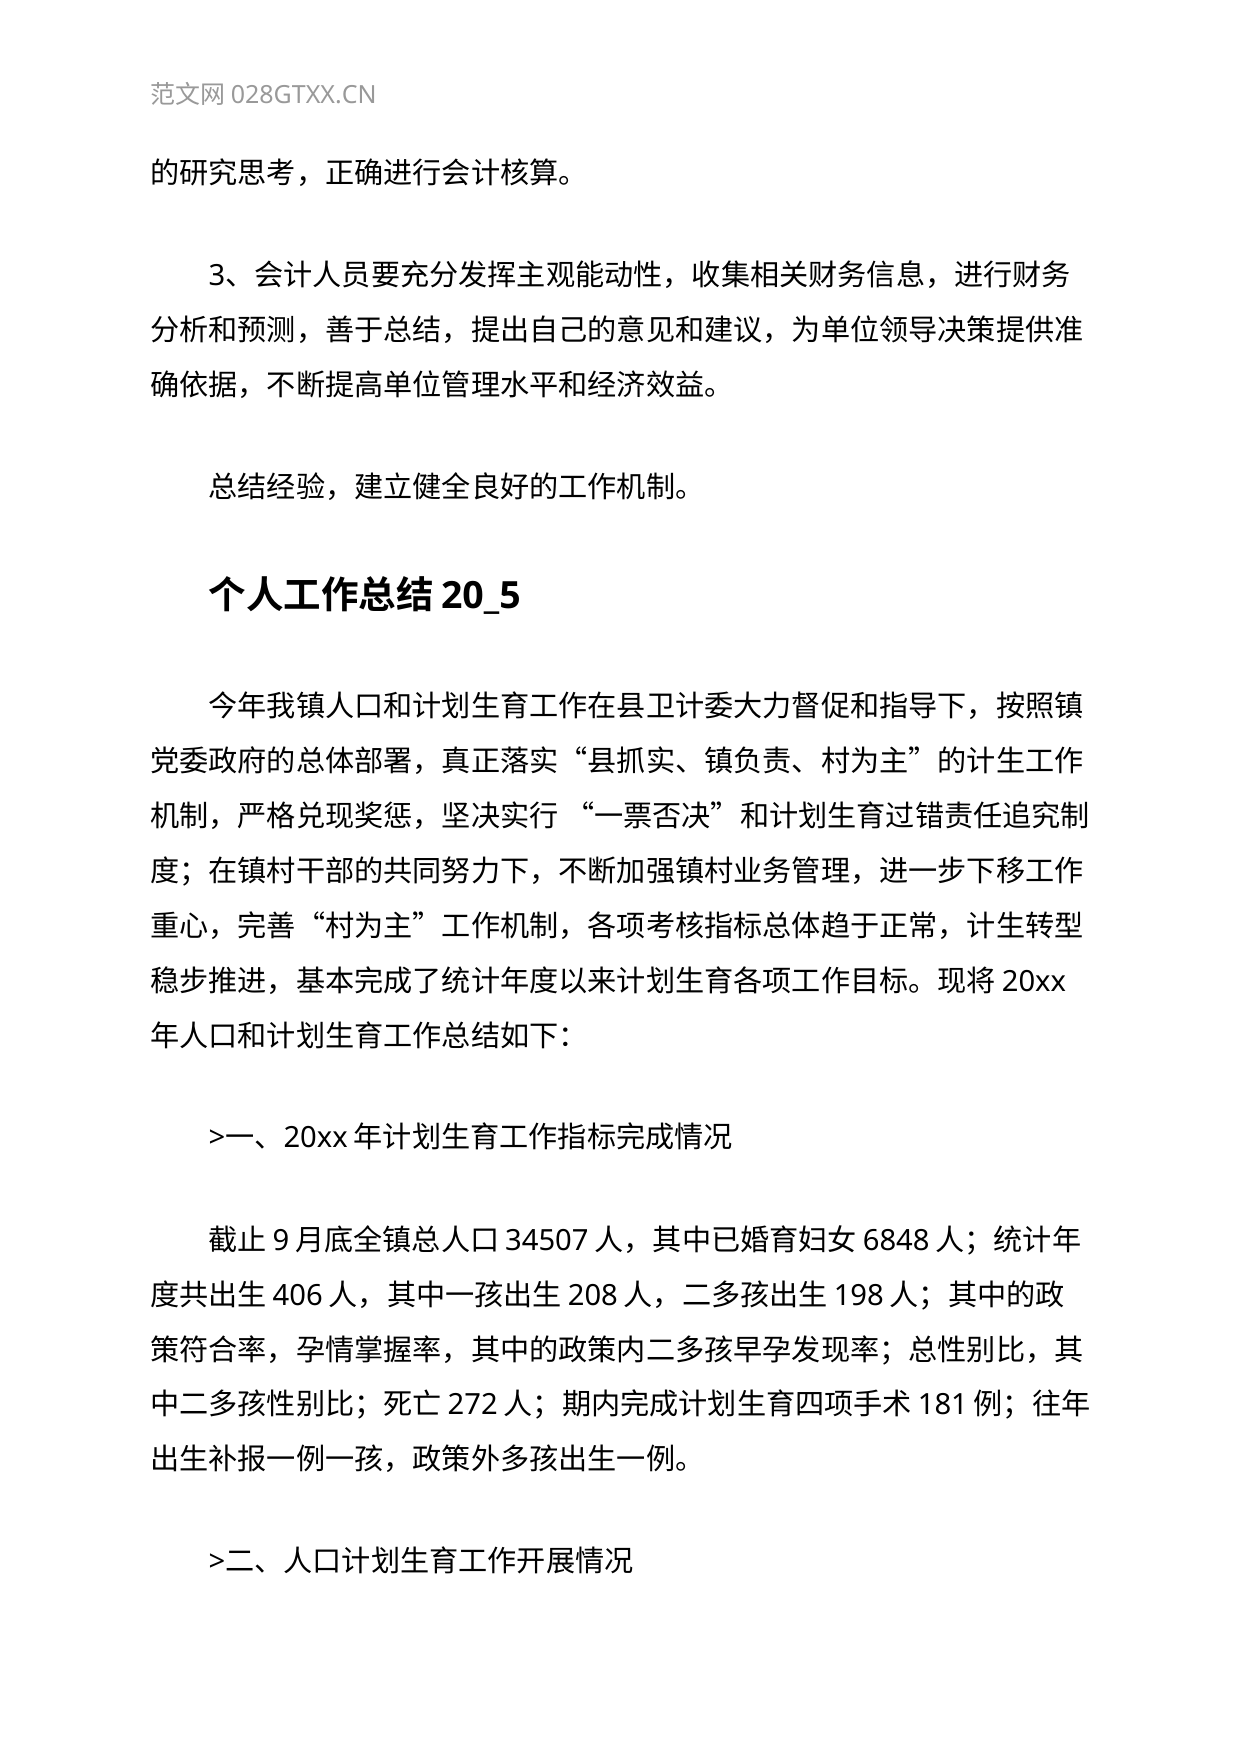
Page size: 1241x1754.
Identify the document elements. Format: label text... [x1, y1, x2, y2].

text 个人工作总结20_5 [150, 565, 1090, 620]
text 截止9月底全镇总人口34507人，其中已婚育妇女6848人；统计年度共出生406人，其中一孩出生208人，二多孩出生198人；其中的政策符合率，孕情掌握率，其中的政策内二多孩早孕发现率；总性别比，其中二多孩性别比；死亡272人；期内完成计划生育四项手术181例；往年出生补报一例一孩，政策外多孩出生一例。 [150, 1216, 1090, 1478]
text >一、20xx年计划生育工作指标完成情况 [150, 1114, 1090, 1156]
text >二、人口计划生育工作开展情况 [150, 1538, 1090, 1580]
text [150, 150, 1090, 192]
text 3、会计人员要充分发挥主观能动性，收集相关财务信息，进行财务分析和预测，善于总结，提出自己的意见和建议，为单位领导决策提供准确依据，不断提高单位管理水平和经济效益。 [150, 252, 1090, 404]
text 总结经验，建立健全良好的工作机制。 [150, 463, 1090, 506]
text 今年我镇人口和计划生育工作在县卫计委大力督促和指导下，按照镇党委政府的总体部署，真正落实“县抓实、镇负责、村为主”的计生工作机制，严格兑现奖惩，坚决实行 “一票否决”和计划生育过错责任追究制度；在镇村干部的共同努力下，不断加强镇村业务管理，进一步下移工作重心，完善“村为主”工作机制，各项考核指标总体趋于正常，计生转型稳步推进，基本完成了统计年度以来计划生育各项工作目标。现将20xx年人口和计划生育工作总结如下： [150, 683, 1090, 1054]
